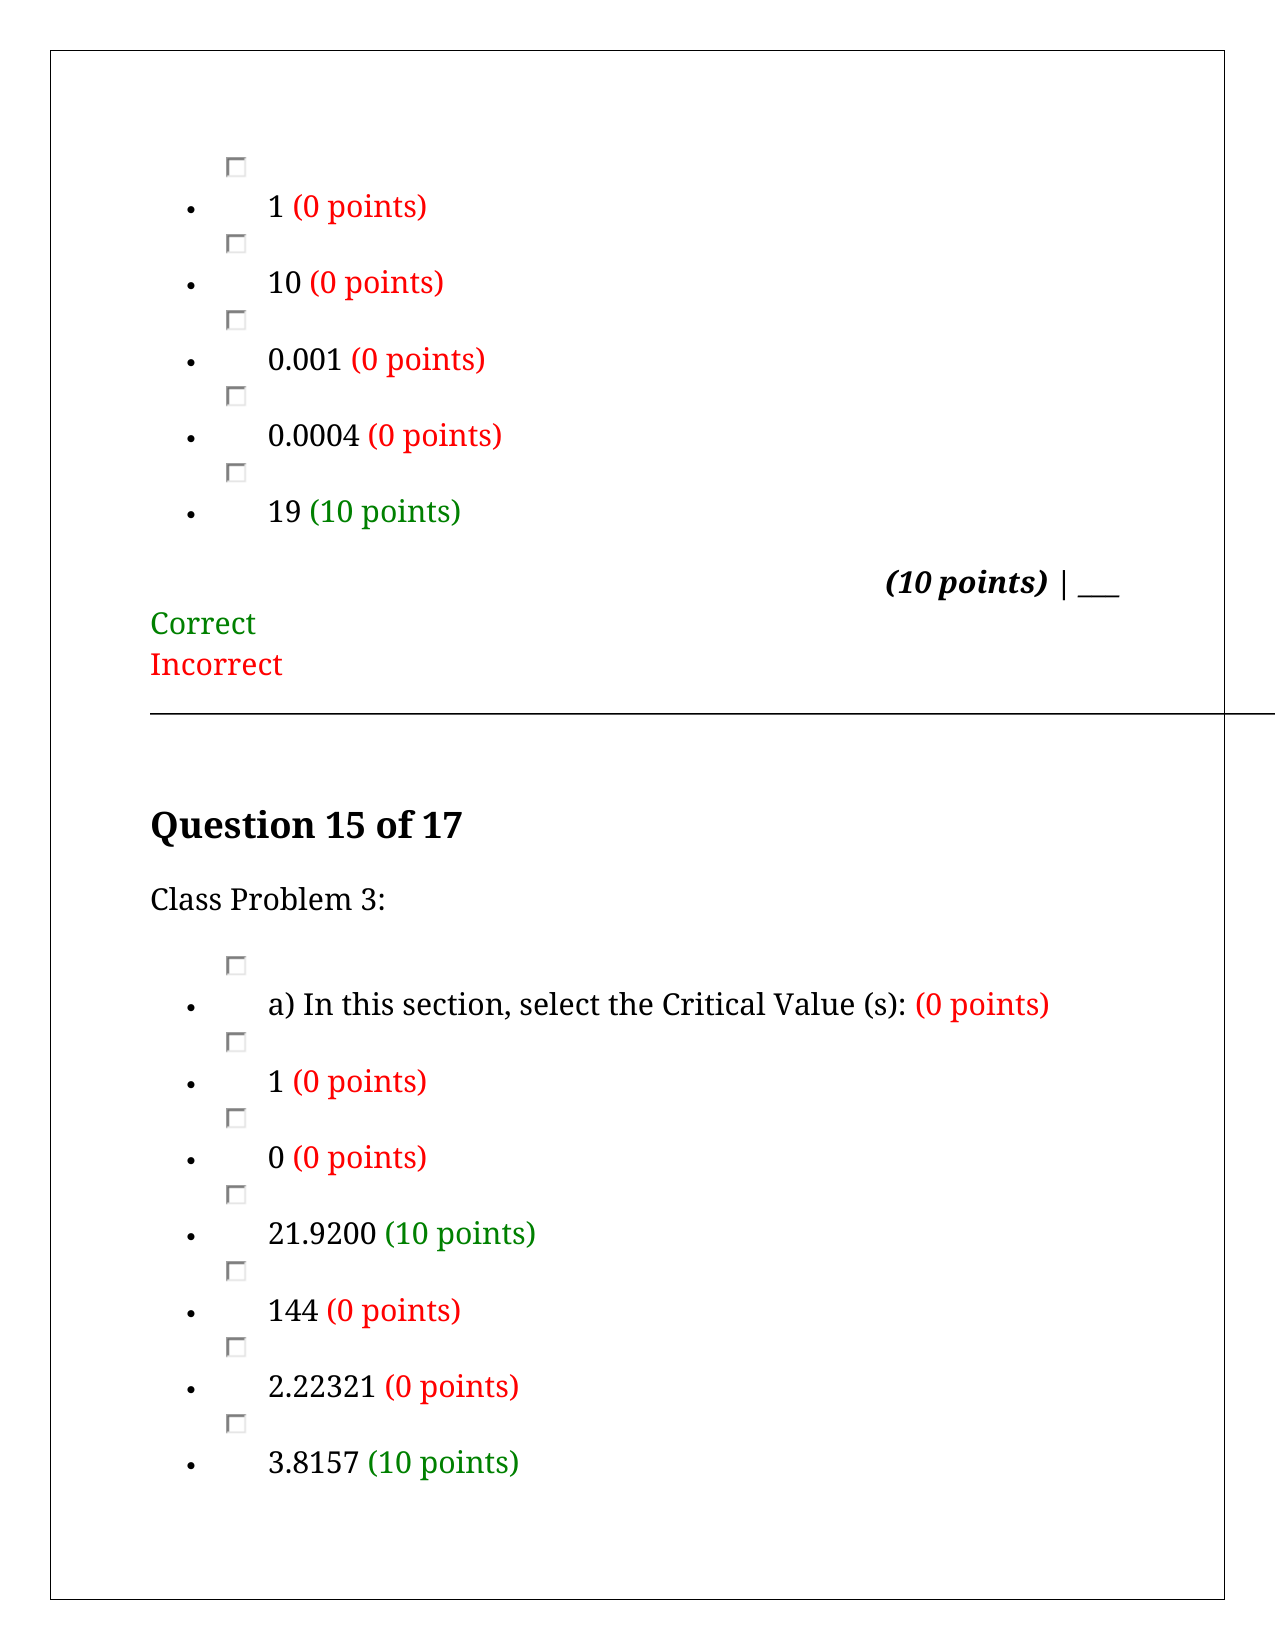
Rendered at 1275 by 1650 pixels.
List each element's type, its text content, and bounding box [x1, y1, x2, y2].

list 3.8157 (10 points) [187, 1406, 1125, 1483]
list 144 (0 points) [187, 1254, 1125, 1330]
text Correct [150, 602, 1125, 643]
list 21.9200 (10 points) [187, 1177, 1125, 1254]
list 1 (0 points) [187, 1024, 1125, 1101]
list 0 (0 points) [187, 1101, 1125, 1177]
text Question 15 of 17 [150, 799, 1125, 849]
list a) In this section, select the Critical Value (s): (0 points) [187, 948, 1125, 1024]
text Incorrect [150, 643, 1125, 684]
list 0.001 (0 points) [187, 303, 1125, 379]
text (10 points) | ___ [150, 561, 1125, 602]
list 0.0004 (0 points) [187, 379, 1125, 455]
list 19 (10 points) [187, 455, 1125, 532]
list 2.22321 (0 points) [187, 1330, 1125, 1406]
list 1 (0 points) [187, 150, 1125, 226]
list 10 (0 points) [187, 226, 1125, 303]
text Class Problem 3: [150, 878, 1125, 919]
